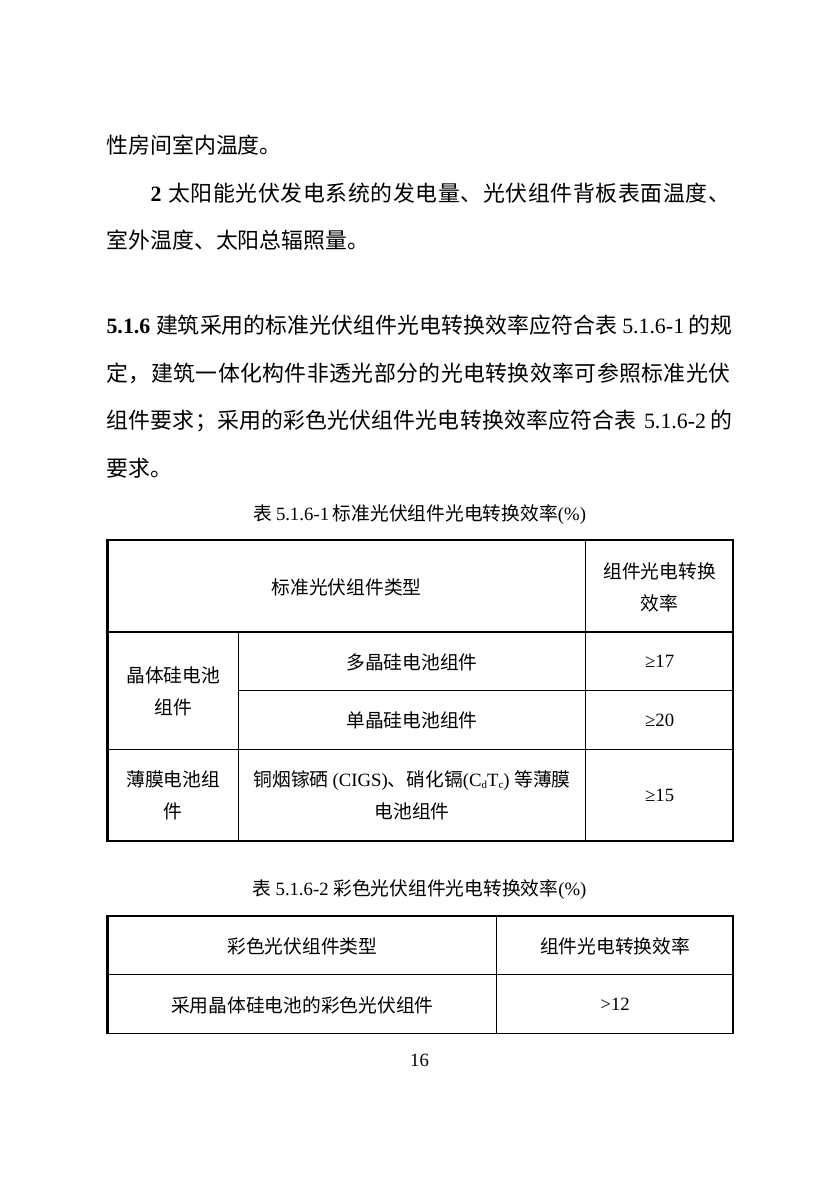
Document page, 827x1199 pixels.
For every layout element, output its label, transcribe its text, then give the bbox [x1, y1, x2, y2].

table_header 标准光伏组件类型 [109, 541, 585, 631]
table_cell 铜烟镓硒 (CIGS)、硝化镉(CdTc) 等薄膜电池组件 [239, 750, 585, 839]
table_cell ≥20 [586, 691, 732, 748]
text 表 5.1.6-2 彩色光伏组件光电转换效率(%) [106, 874, 732, 901]
table_cell ≥17 [586, 633, 732, 690]
text 2 太阳能光伏发电系统的发电量、光伏组件背板表面温度、 室外温度、太阳总辐照量。 [106, 176, 732, 255]
table_cell 采用晶体硅电池的彩色光伏组件 [109, 975, 496, 1033]
table_cell 多晶硅电池组件 [239, 633, 585, 690]
table_header 彩色光伏组件类型 [109, 917, 496, 974]
table_header 组件光电转换效率 [497, 917, 732, 974]
table_cell 晶体硅电池组件 [109, 633, 238, 748]
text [106, 128, 732, 160]
text 表 5.1.6-1标准光伏组件光电转换效率(%) [106, 498, 732, 526]
table_cell 单晶硅电池组件 [239, 691, 585, 748]
table_cell ≥15 [586, 750, 732, 839]
table_header 组件光电转换效率 [586, 541, 732, 631]
table_cell 薄膜电池组件 [109, 750, 238, 839]
text 5.1.6 建筑采用的标准光伏组件光电转换效率应符合表5.1.6-1的规定，建筑一体化构件非透光部分的光电转换效率可参照标准光伏组件要求；采用的彩色光伏组件光电转换效率应符合表 5.1.6-2的要求。 [106, 308, 732, 483]
table_cell >12 [497, 975, 732, 1033]
